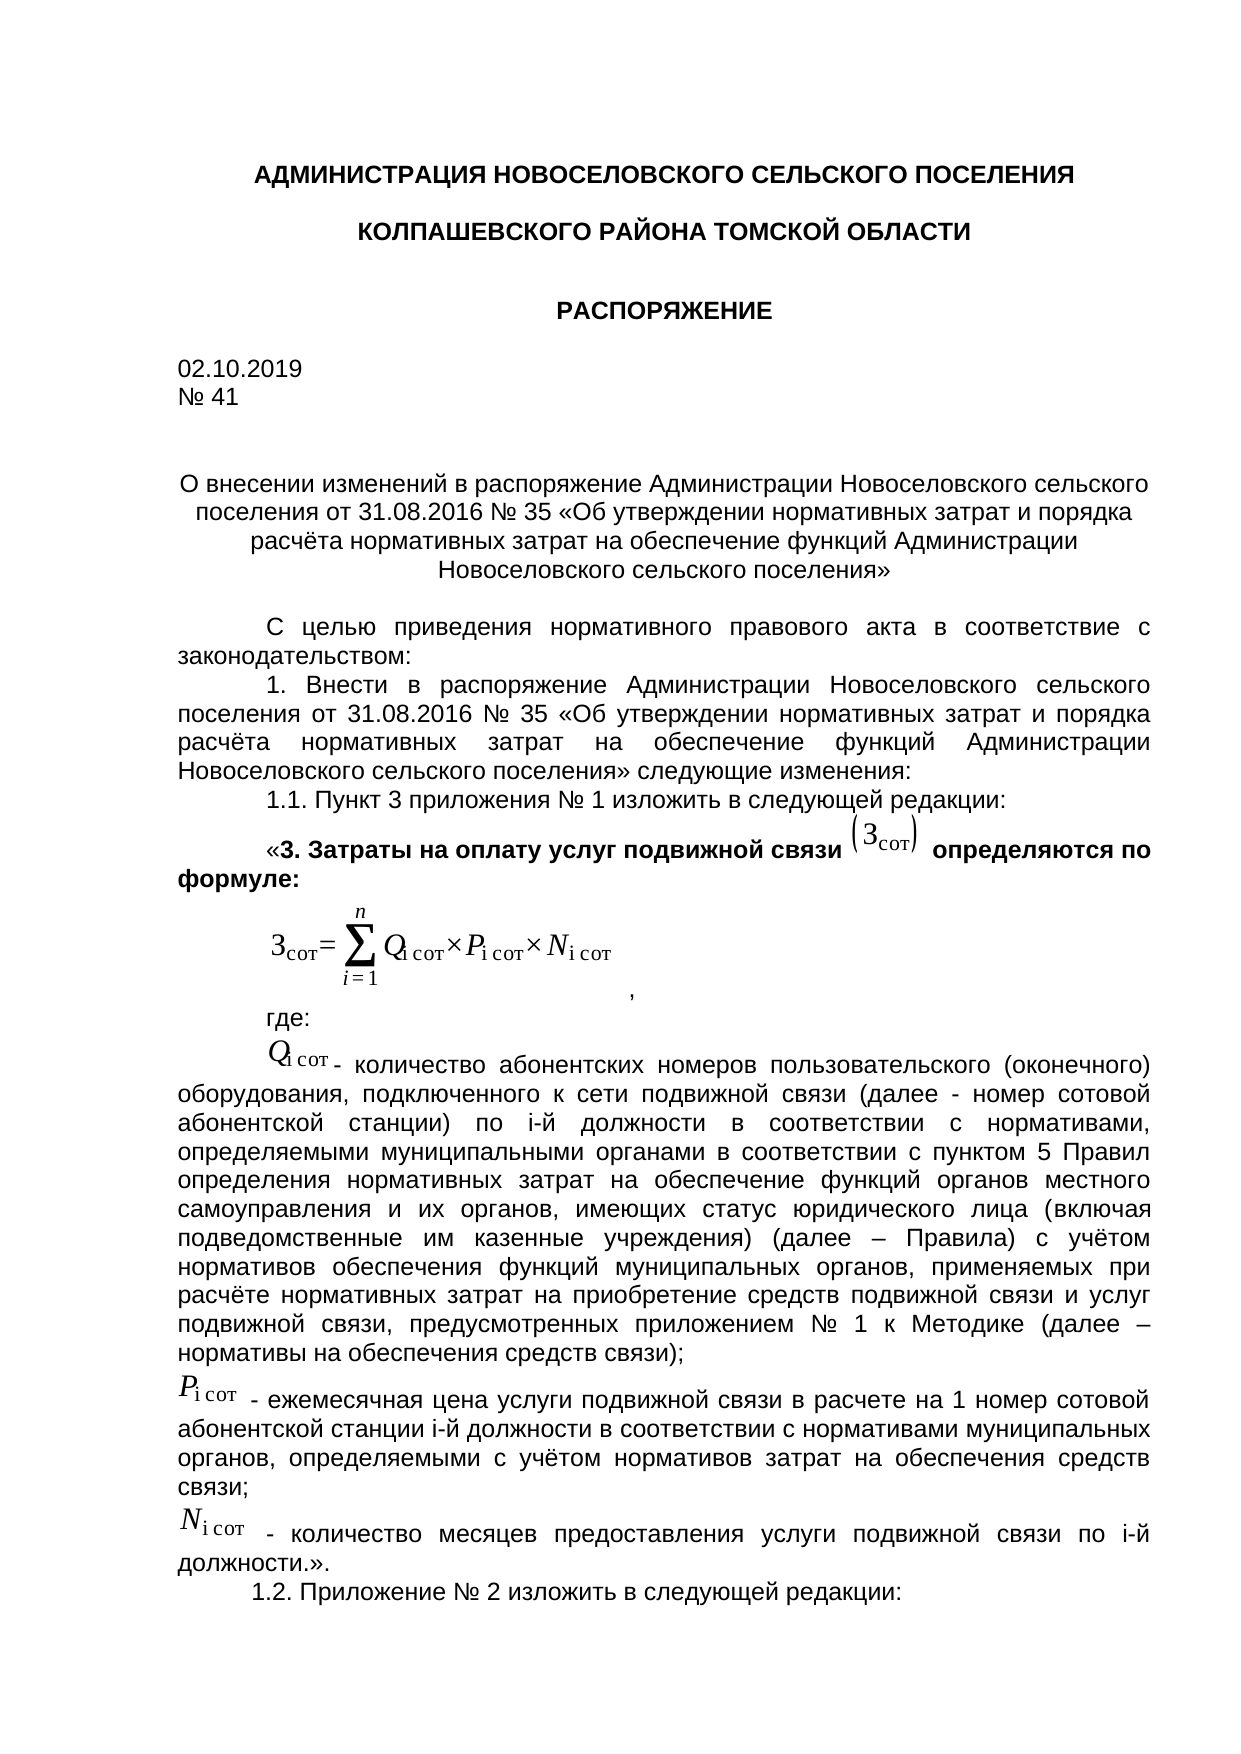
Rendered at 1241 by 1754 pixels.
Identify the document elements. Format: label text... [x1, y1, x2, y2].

text где: [177, 1003, 1152, 1032]
text 1.2. Приложение № 2 изложить в следующей редакции: [177, 1577, 1152, 1605]
text - ежемесячная цена услуги подвижной связи в расчете на 1 номер сотовой абонентской станции i-й должности в соответствии с нормативами муниципальных органов, определяемыми с учётом нормативов затрат на обеспечения средств связи; [177, 1367, 1152, 1500]
text О внесении изменений в распоряжение Администрации Новоселовского сельского поселения от 31.08.2016 № 35 «Об утверждении нормативных затрат и порядка расчёта нормативных затрат на обеспечение функций Администрации Новоселовского сельского поселения» [177, 468, 1152, 583]
text , [177, 893, 1152, 1003]
text 1. Внести в распоряжение Администрации Новоселовского сельского поселения от 31.08.2016 № 35 «Об утверждении нормативных затрат и порядка расчёта нормативных затрат на обеспечение функций Администрации Новоселовского сельского поселения» следующие изменения: [177, 670, 1152, 785]
text - количество абонентских номеров пользовательского (оконечного) оборудования, подключенного к сети подвижной связи (далее - номер сотовой абонентской станции) по i-й должности в соответствии с нормативами, определяемыми муниципальными органами в соответствии с пунктом 5 Правил определения нормативных затрат на обеспечение функций органов местного самоуправления и их органов, имеющих статус юридического лица (включая подведомственные им казенные учреждения) (далее – Правила) с учётом нормативов обеспечения функций муниципальных органов, применяемых при расчёте нормативных затрат на приобретение средств подвижной связи и услуг подвижной связи, предусмотренных приложением № 1 к Методике (далее – нормативы на обеспечения средств связи); [177, 1032, 1152, 1367]
text 1.1. Пункт 3 приложения № 1 изложить в следующей редакции: [177, 785, 1152, 813]
text КОЛПАШЕВСКОГО РАЙОНА ТОМСКОЙ ОБЛАСТИ [177, 217, 1152, 246]
text АДМИНИСТРАЦИЯ НОВОСЕЛОВСКОГО СЕЛЬСКОГО ПОСЕЛЕНИЯ [177, 160, 1152, 188]
text РАСПОРЯЖЕНИЕ [177, 296, 1152, 325]
text С целью приведения нормативного правового акта в соответствие с законодательством: [177, 612, 1152, 670]
text «3. Затраты на оплату услуг подвижной связи определяются по формуле: [177, 813, 1152, 893]
text 02.10.2019 № 41 [177, 353, 1152, 411]
text - количество месяцев предоставления услуги подвижной связи по i-й должности.». [177, 1500, 1152, 1577]
